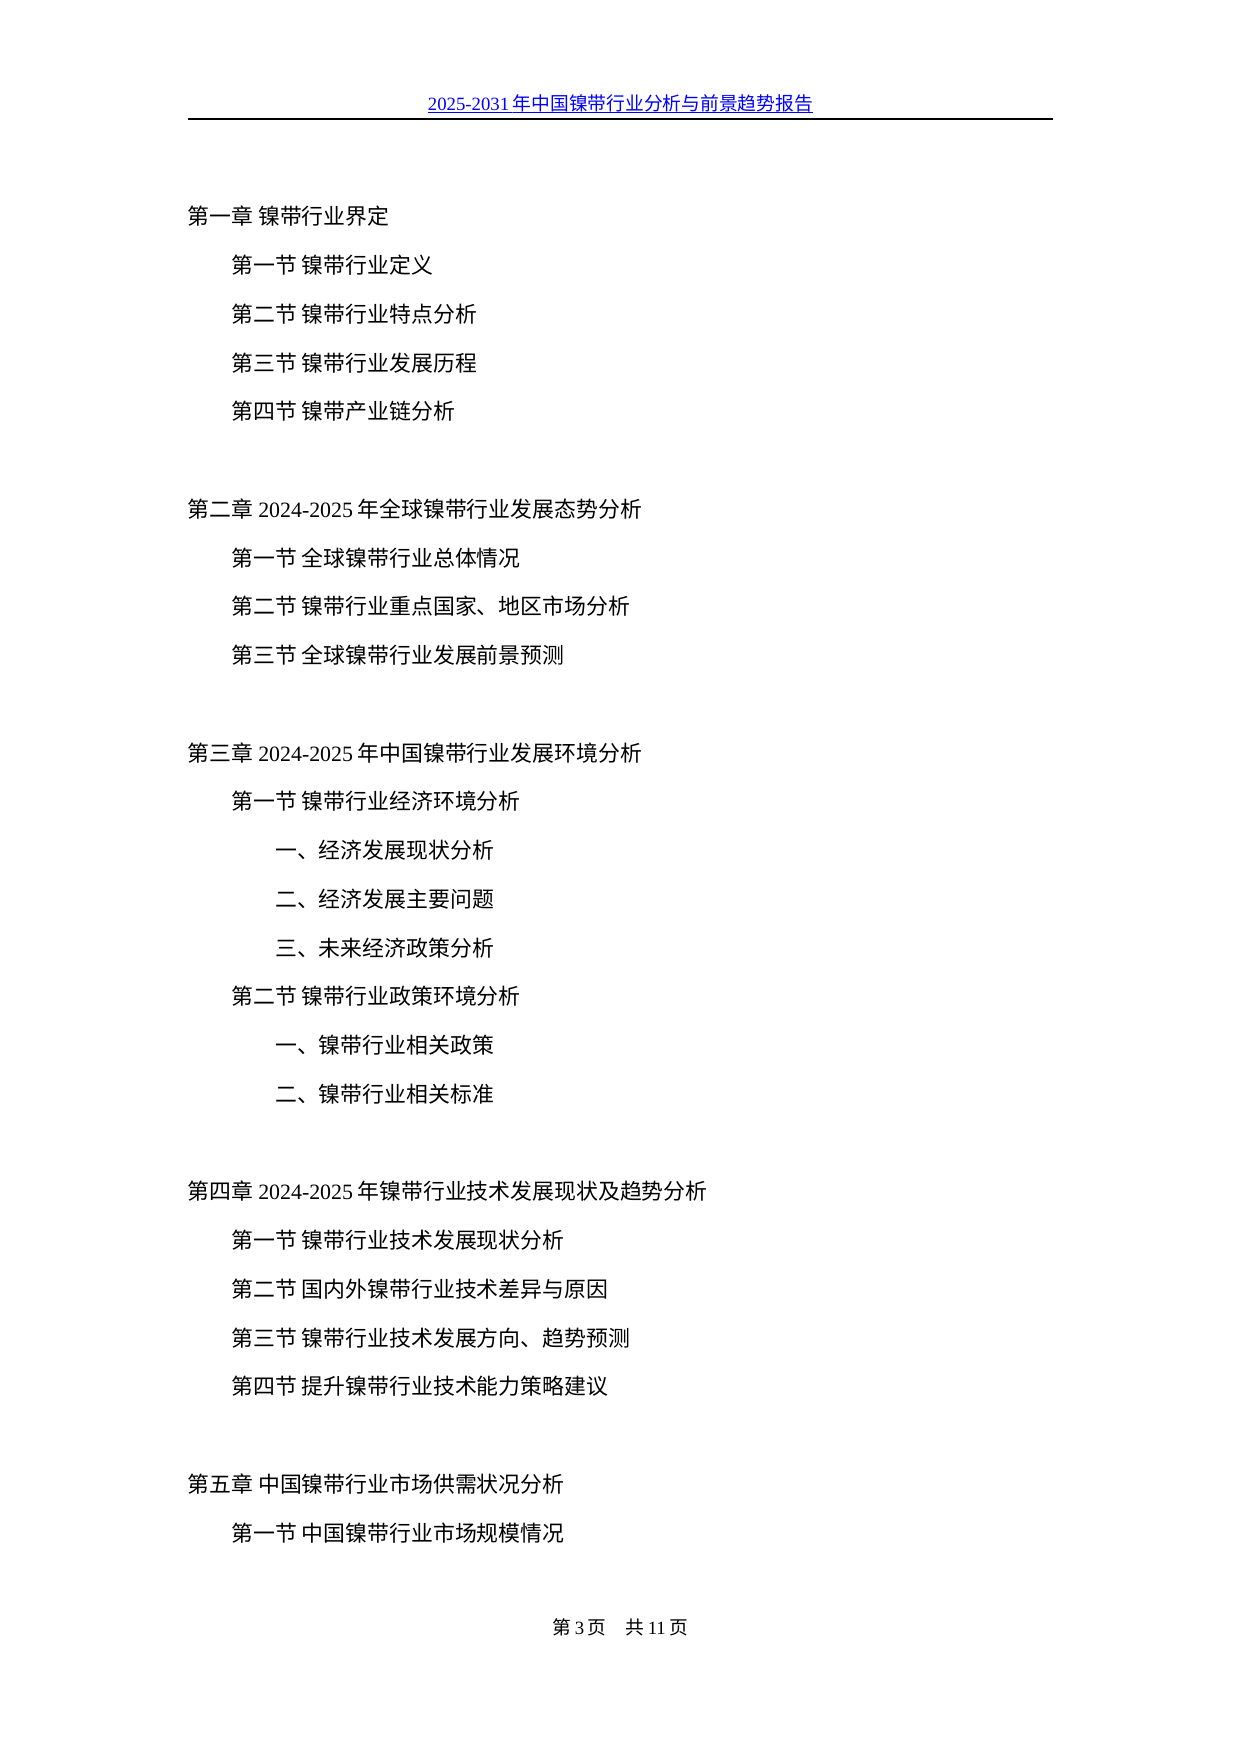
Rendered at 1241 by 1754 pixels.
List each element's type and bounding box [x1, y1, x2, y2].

text [187, 150, 1053, 1548]
